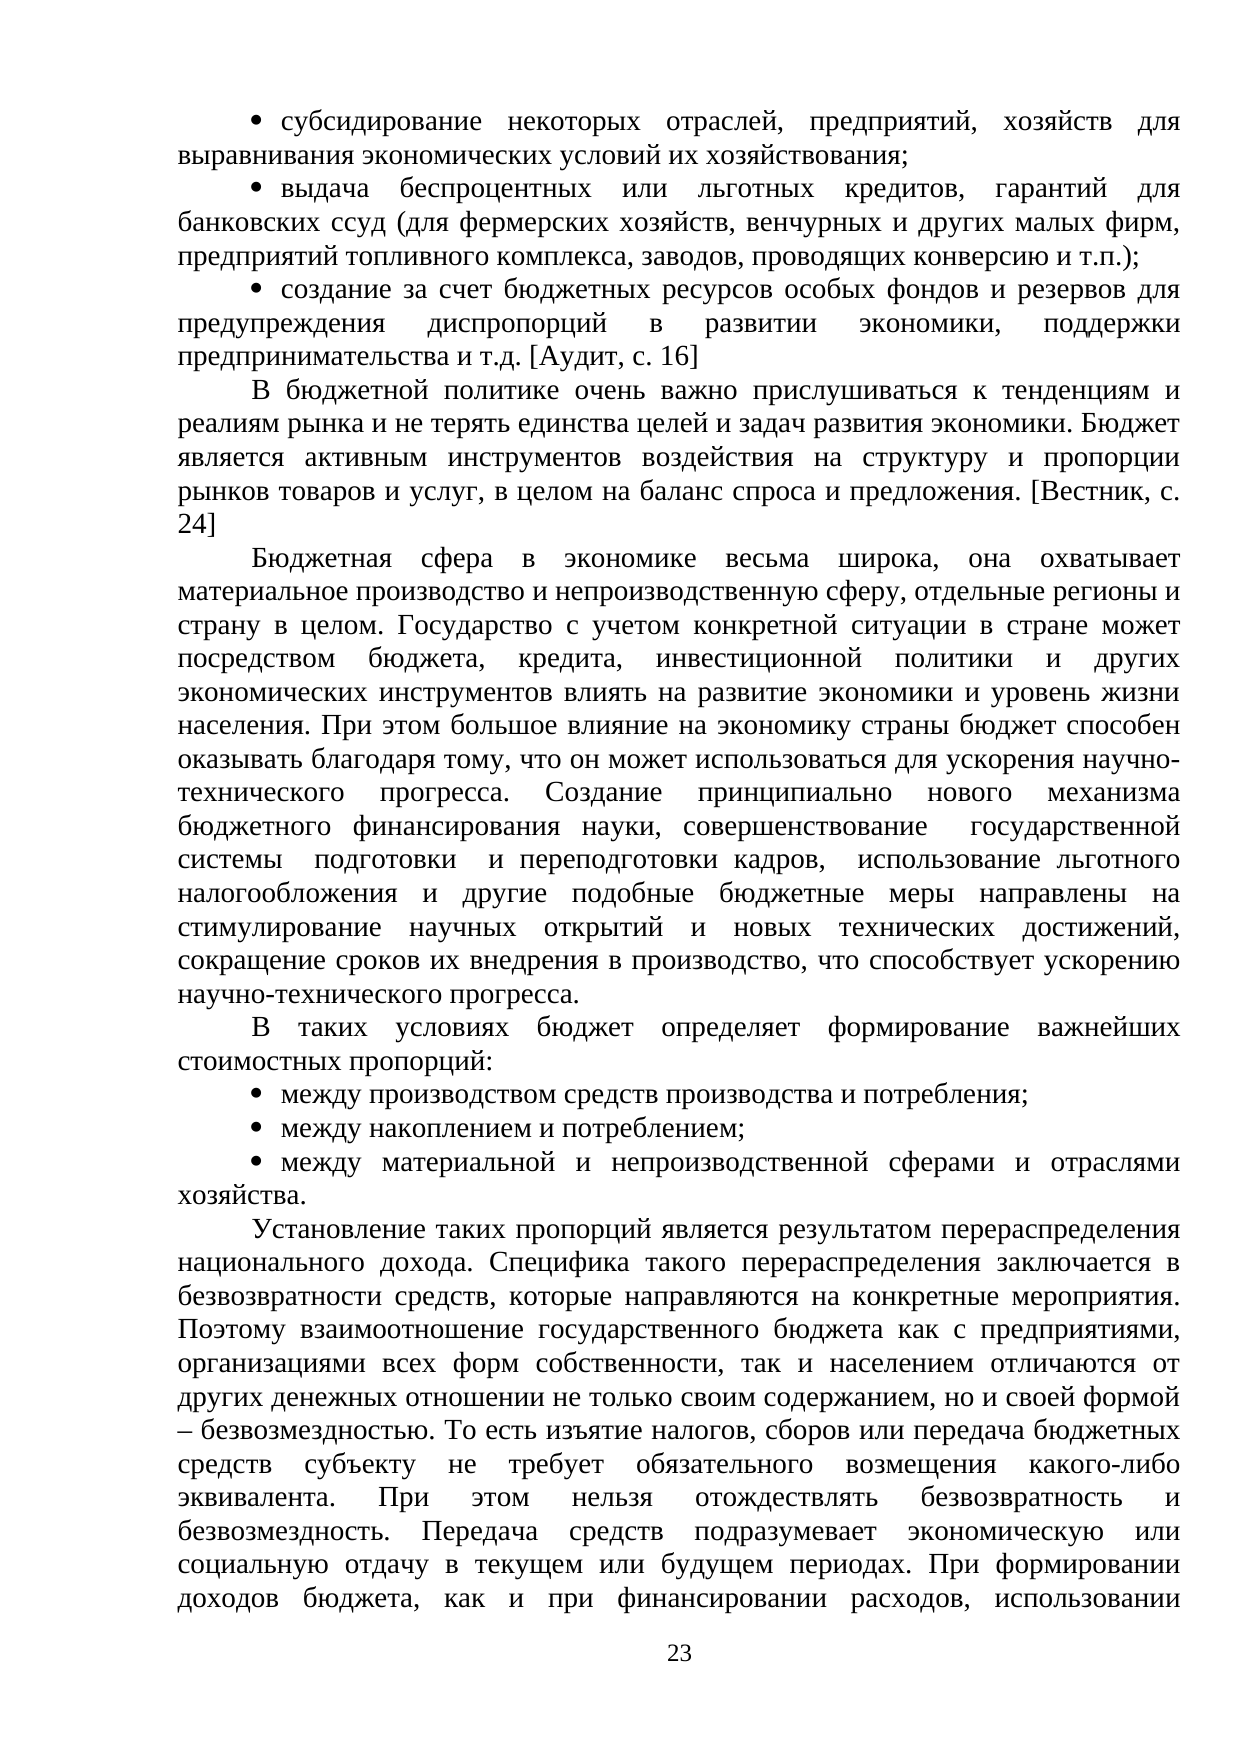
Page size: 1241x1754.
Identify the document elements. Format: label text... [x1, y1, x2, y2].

list между производством средств производства и потребления; [177, 1076, 1181, 1110]
list субсидирование некоторых отраслей, предприятий, хозяйств для выравнивания экономических условий их хозяйствования; [177, 103, 1181, 171]
text В бюджетной политике очень важно прислушиваться к тенденциям и реалиям рынка и не терять единства целей и задач развития экономики. Бюджет является активным инструментов воздействия на структуру и пропорции рынков товаров и услуг, в целом на баланс спроса и предложения. [Вестник, с. 24] [177, 372, 1181, 540]
text Бюджетная сфера в экономике весьма широка, она охватывает материальное производство и непроизводственную сферу, отдельные регионы и страну в целом. Государство с учетом конкретной ситуации в стране может посредством бюджета, кредита, инвестиционной политики и других экономических инструментов влиять на развитие экономики и уровень жизни населения. При этом большое влияние на экономику страны бюджет способен оказывать благодаря тому, что он может использоваться для ускорения научно-технического прогресса. Создание принципиально нового механизма бюджетного финансирования науки, совершенствование государственной системы подготовки и переподготовки кадров, использование льготного налогообложения и другие подобные бюджетные меры направлены на стимулирование научных открытий и новых технических достижений, сокращение сроков их внедрения в производство, что способствует ускорению научно-технического прогресса. [177, 540, 1181, 1009]
text В таких условиях бюджет определяет формирование важнейших стоимостных пропорций: [177, 1009, 1181, 1076]
list между накоплением и потреблением; [177, 1110, 1181, 1144]
list между материальной и непроизводственной сферами и отраслями хозяйства. [177, 1144, 1181, 1211]
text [177, 1211, 1181, 1613]
list выдача беспроцентных или льготных кредитов, гарантий для банковских ссуд (для фермерских хозяйств, венчурных и других малых фирм, предприятий топливного комплекса, заводов, проводящих конверсию и т.п.); [177, 171, 1181, 271]
list создание за счет бюджетных ресурсов особых фондов и резервов для предупреждения диспропорций в развитии экономики, поддержки предпринимательства и т.д. [Аудит, с. 16] [177, 271, 1181, 372]
